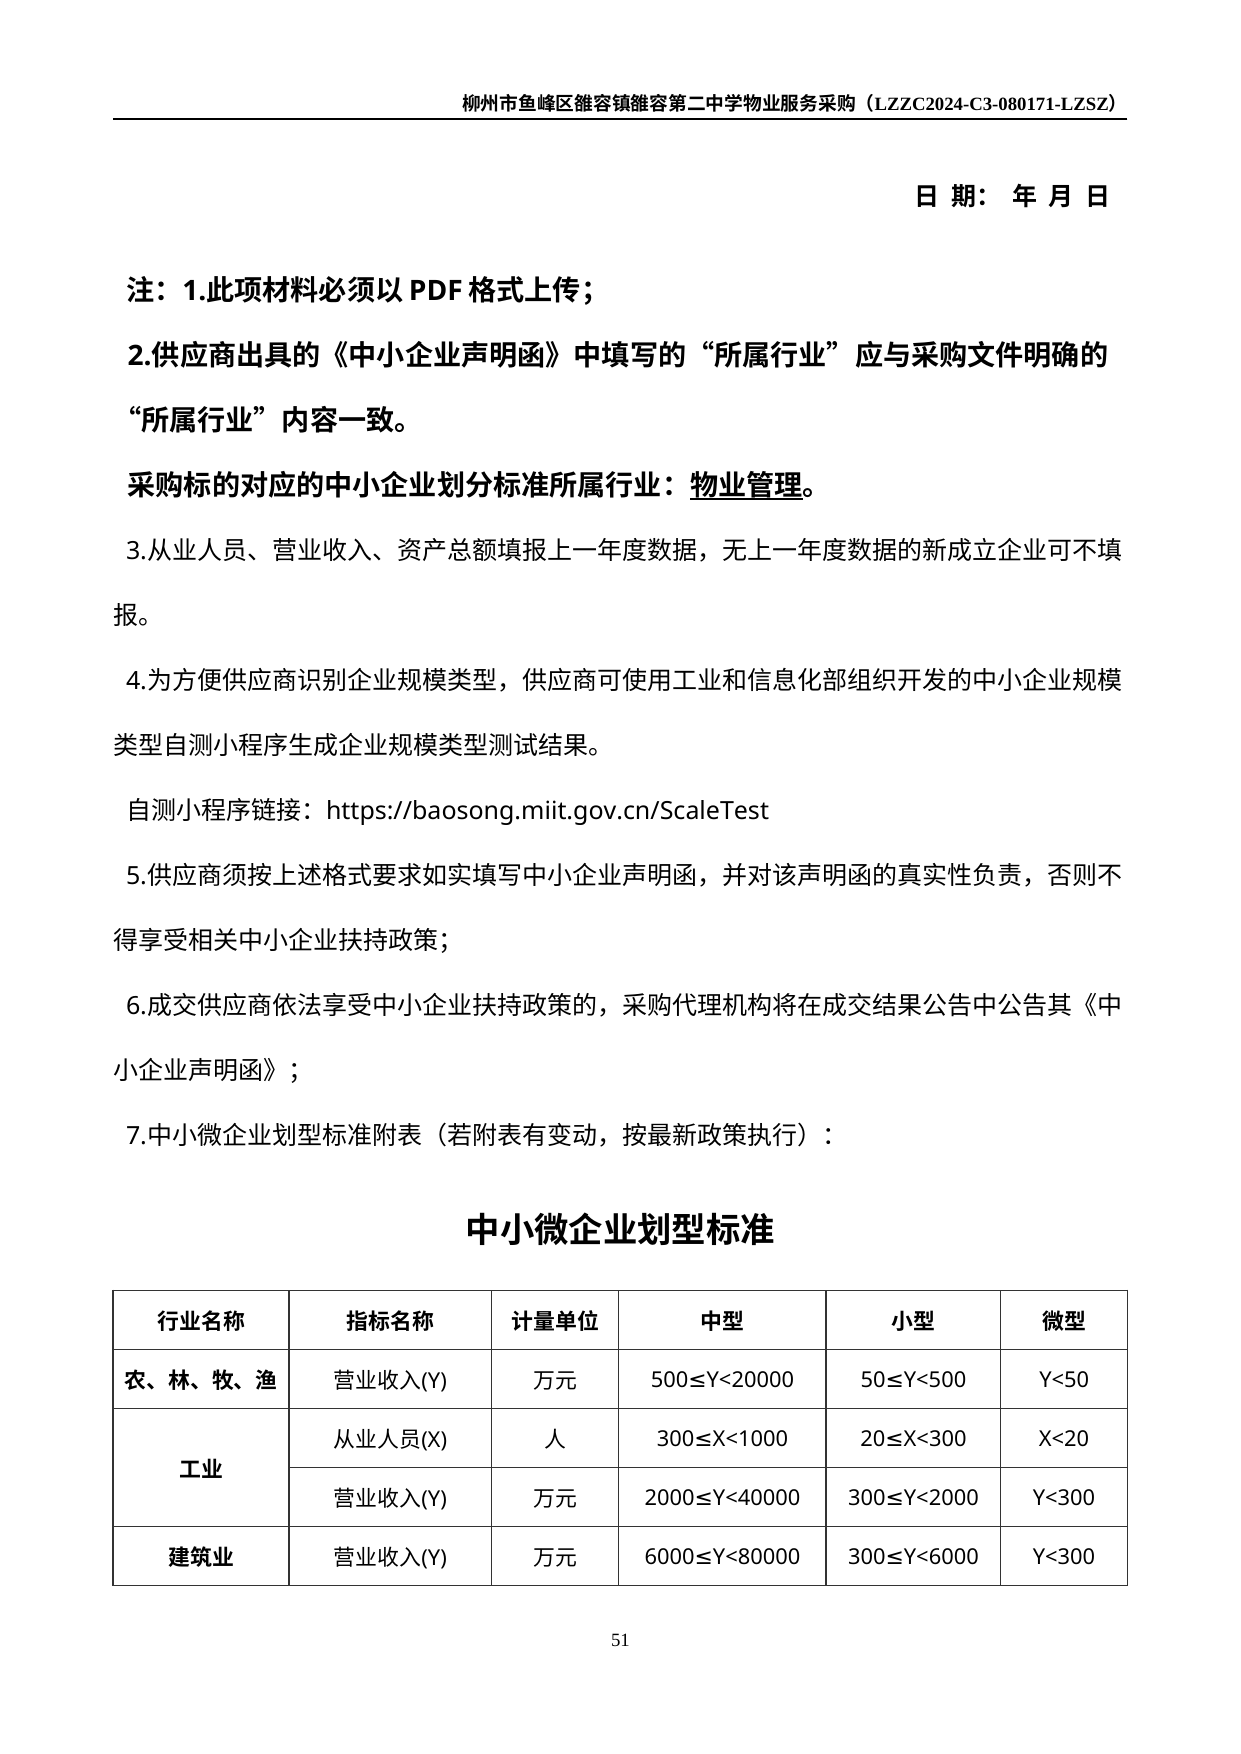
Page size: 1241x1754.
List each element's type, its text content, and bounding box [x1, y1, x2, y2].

table_cell 从业人员(X) [290, 1409, 491, 1467]
table_header 中型 [619, 1291, 825, 1348]
table_header 指标名称 [290, 1291, 491, 1348]
table_header 行业名称 [114, 1291, 288, 1348]
text 注：1.此项材料必须以PDF格式上传； 2.供应商出具的《中小企业声明函》中填写的“所属行业”应与采购文件明确的“所属行业”内容一致。 采购标的对应的中小企业划分标准所属行业：物业管理。 3.从业人员、营业收入、资产总额填报上一年度数据，无上一年度数据的新成立企业可不填报。 4.为方便供应商识别企业规模类型，供应商可使用工业和信息化部组织开发的中小企业规模类型自测小程序生成企业规模类型测试结果。 自测小程序链接：https://baosong.miit.gov.cn/ScaleTest 5.供应商须按上述格式要求如实填写中小企业声明函，并对该声明函的真实性负责，否则不得享受相关中小企业扶持政策； 6.成交供应商依法享受中小企业扶持政策的，采购代理机构将在成交结果公告中公告其《中小企业声明函》； 7.中小微企业划型标准附表（若附表有变动，按最新政策执行）： [113, 256, 1127, 1166]
table_cell 6000≤Y<80000 [619, 1527, 825, 1585]
table_cell 2000≤Y<40000 [619, 1468, 825, 1526]
table_cell 万元 [492, 1468, 618, 1526]
table_cell Y<300 [1001, 1527, 1127, 1585]
table_cell X<20 [1001, 1409, 1127, 1467]
table_cell 工业 [114, 1409, 288, 1526]
table_cell 建筑业 [114, 1527, 288, 1585]
table_cell 万元 [492, 1527, 618, 1585]
table_cell 农、林、牧、渔 [114, 1350, 288, 1408]
table_header 小型 [827, 1291, 1000, 1348]
table_cell 人 [492, 1409, 618, 1467]
table_cell 300≤X<1000 [619, 1409, 825, 1467]
text 中小微企业划型标准 [113, 1195, 1127, 1260]
table_header 计量单位 [492, 1291, 618, 1348]
text 日 期： 年 月 日 [113, 162, 1127, 227]
table_cell 20≤X<300 [827, 1409, 1000, 1467]
table_cell 300≤Y<6000 [827, 1527, 1000, 1585]
table_cell 300≤Y<2000 [827, 1468, 1000, 1526]
table_header 微型 [1001, 1291, 1127, 1348]
table_cell 营业收入(Y) [290, 1527, 491, 1585]
table_cell 万元 [492, 1350, 618, 1408]
table_cell Y<300 [1001, 1468, 1127, 1526]
table_cell Y<50 [1001, 1350, 1127, 1408]
table_cell 50≤Y<500 [827, 1350, 1000, 1408]
table_cell 营业收入(Y) [290, 1468, 491, 1526]
table_cell 营业收入(Y) [290, 1350, 491, 1408]
table_cell 500≤Y<20000 [619, 1350, 825, 1408]
